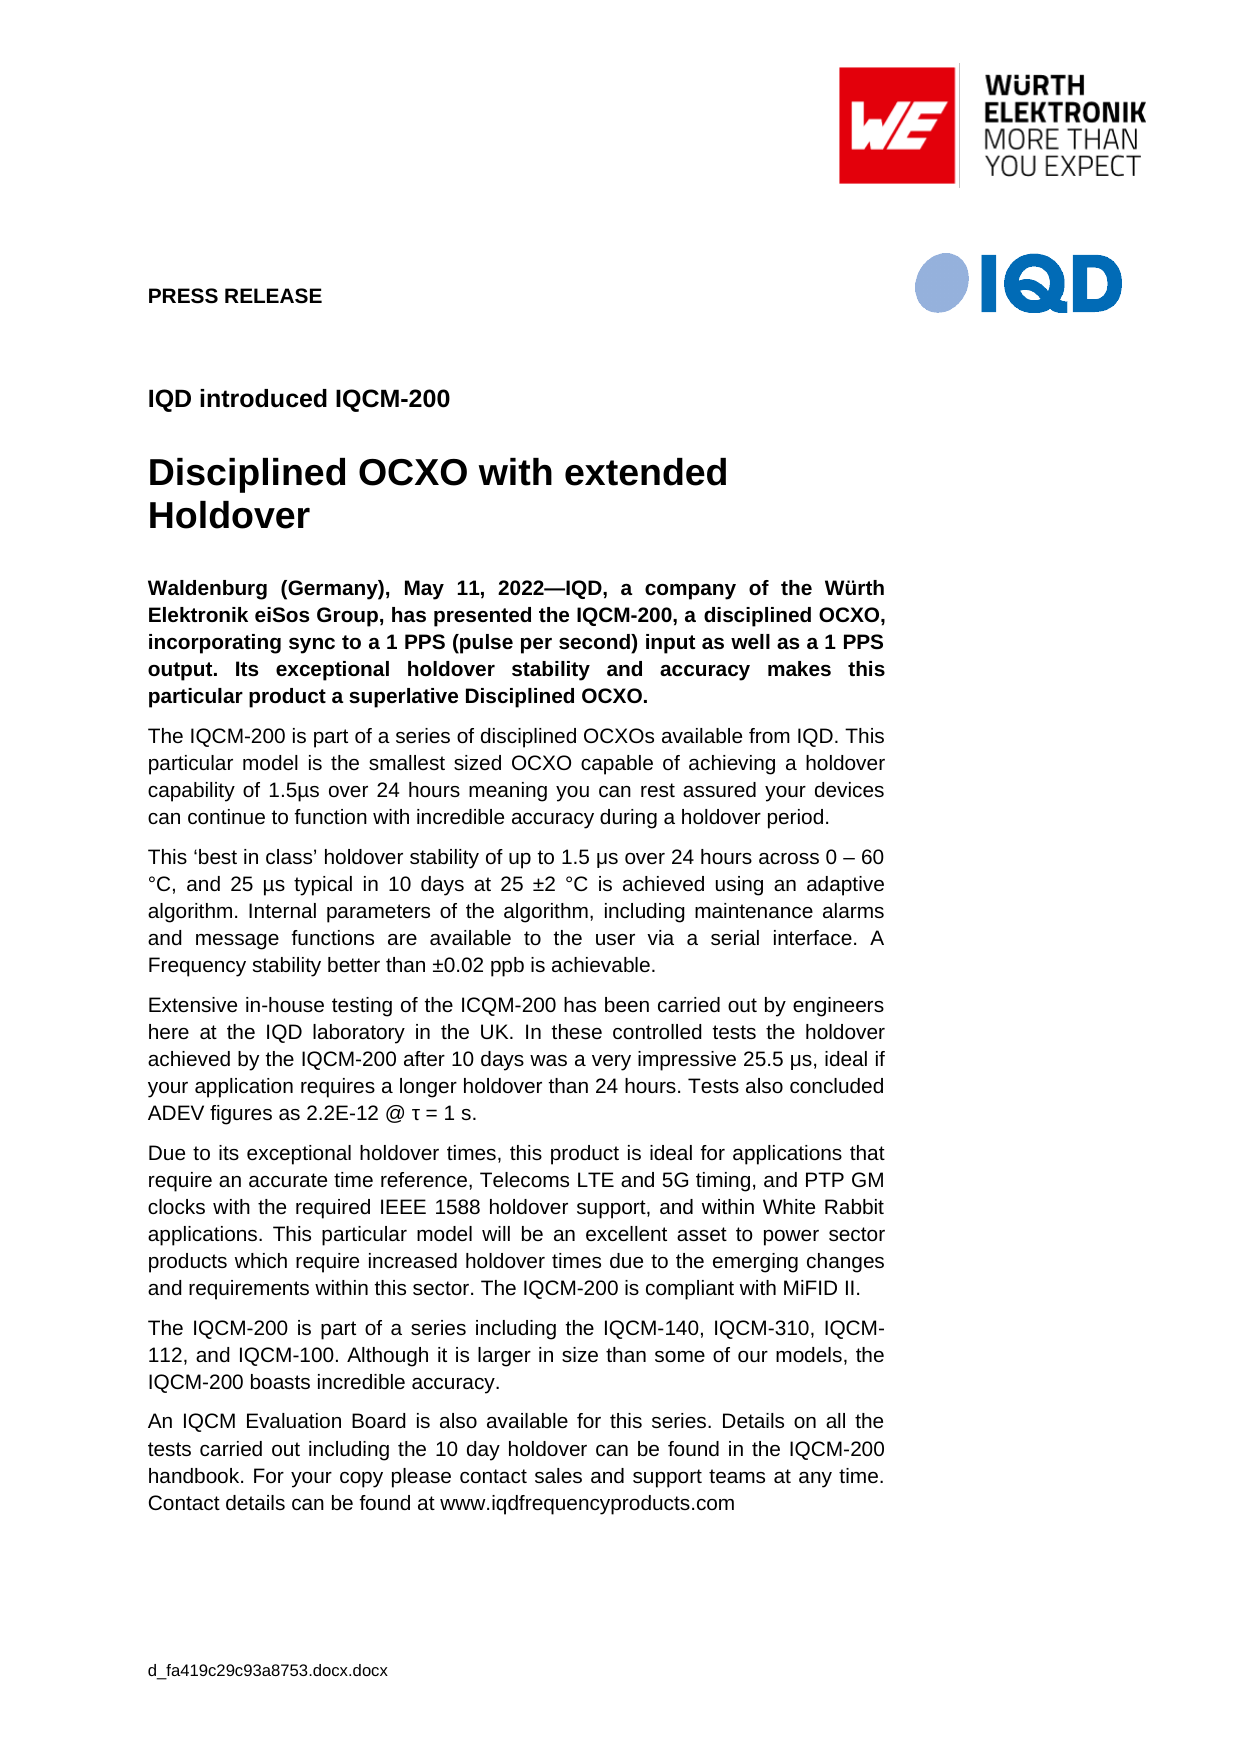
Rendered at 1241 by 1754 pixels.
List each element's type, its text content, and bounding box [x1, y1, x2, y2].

subtitle PRESS RELEASE [148, 282, 886, 309]
text Due to its exceptional holdover times, this product is ideal for applications that require an accurate time reference, Telecoms LTE and 5G timing, and PTP GM clocks with the required IEEE 1588 holdover support, and within White Rabbit applications. This particular model will be an excellent asset to power sector products which require increased holdover times due to the emerging changes and requirements within this sector. The IQCM-200 is compliant with MiFID II. [148, 1138, 886, 1301]
text Extensive in-house testing of the ICQM-200 has been carried out by engineers here at the IQD laboratory in the UK. In these controlled tests the holdover achieved by the IQCM-200 after 10 days was a very impressive 25.5 μs, ideal if your application requires a longer holdover than 24 hours. Tests also concluded ADEV figures as 2.2E-12 @ τ = 1 s. [148, 991, 886, 1126]
text This ‘best in class’ holdover stability of up to 1.5 μs over 24 hours across 0 – 60 °C, and 25 µs typical in 10 days at 25 ±2 °C is achieved using an adaptive algorithm. Internal parameters of the algorithm, including maintenance alarms and message functions are available to the user via a serial interface. A Frequency stability better than ±0.02 ppb is achievable. [148, 843, 886, 978]
text The IQCM-200 is part of a series of disciplined OCXOs available from IQD. This particular model is the smallest sized OCXO capable of achieving a holdover capability of 1.5µs over 24 hours meaning you can rest assured your devices can continue to function with incredible accuracy during a holdover period. [148, 722, 886, 830]
picture [915, 253, 1122, 313]
picture [835, 63, 1146, 188]
text IQD introduced IQCM-200 [148, 384, 886, 413]
text An IQCM Evaluation Board is also available for this series. Details on all the tests carried out including the 10 day holdover can be found in the IQCM-200 handbook. For your copy please contact sales and support teams at any time. Contact details can be found at www.iqdfrequencyproducts.com [148, 1407, 886, 1516]
text Waldenburg (Germany), May 11, 2022—IQD, a company of the Würth Elektronik eiSos Group, has presented the IQCM-200, a disciplined OCXO, incorporating sync to a 1 PPS (pulse per second) input as well as a 1 PPS output. Its exceptional holdover stability and accuracy makes this particular product a superlative Disciplined OCXO. [148, 574, 886, 709]
text Disciplined OCXO with extended Holdover [148, 450, 886, 536]
text The IQCM-200 is part of a series including the IQCM-140, IQCM-310, IQCM-112, and IQCM-100. Although it is larger in size than some of our models, the IQCM-200 boasts incredible accuracy. [148, 1313, 886, 1395]
